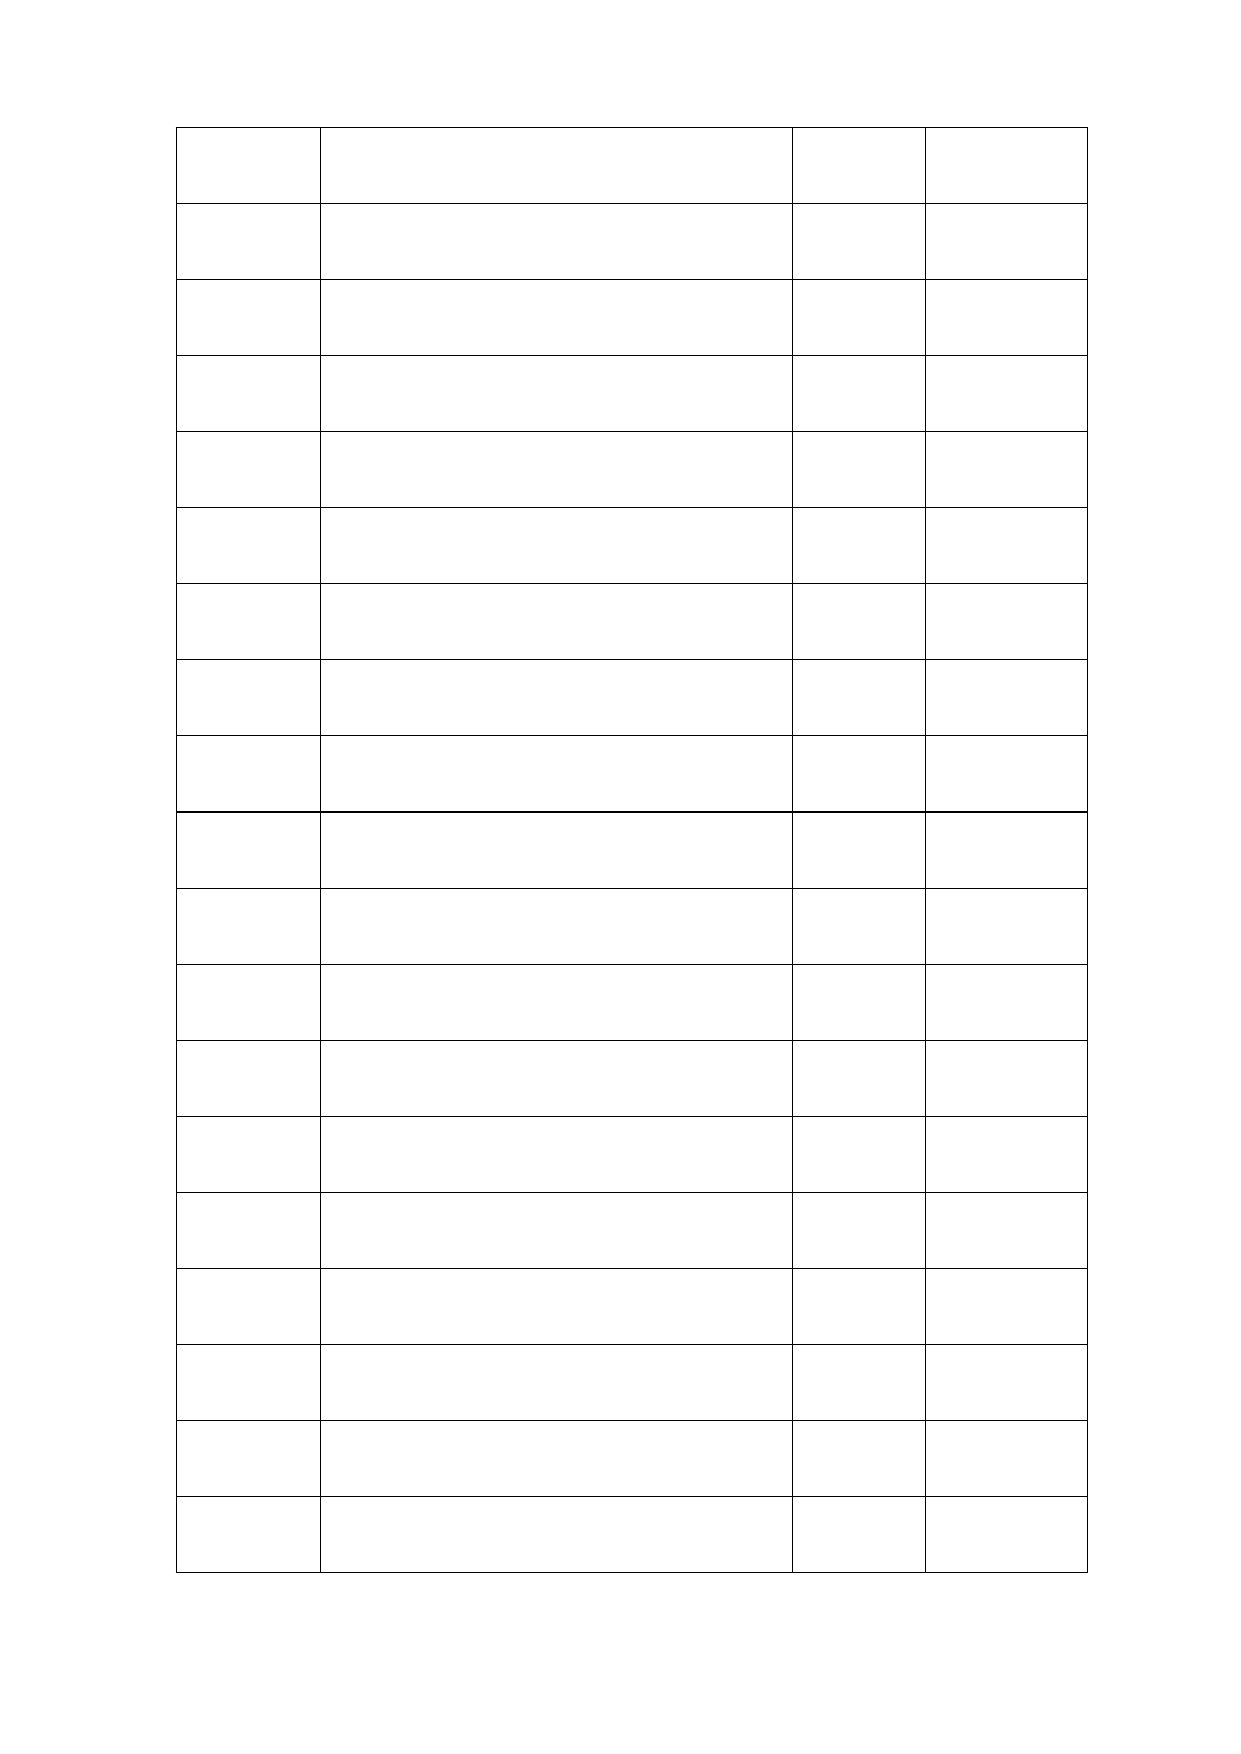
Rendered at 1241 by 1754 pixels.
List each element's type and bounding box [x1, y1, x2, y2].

table_cell [926, 965, 1087, 1039]
table_cell [321, 128, 792, 203]
table_cell [321, 889, 792, 963]
table_cell [926, 1345, 1087, 1420]
table_cell [177, 1345, 320, 1420]
table_cell [177, 1117, 320, 1192]
table_cell [926, 584, 1087, 659]
table_cell [177, 356, 320, 431]
table_cell [793, 508, 925, 583]
table_cell [793, 204, 925, 279]
table_cell [321, 1117, 792, 1192]
table_cell [177, 1421, 320, 1496]
table_cell [793, 1041, 925, 1116]
table_cell [926, 736, 1087, 811]
table_cell [321, 356, 792, 431]
table_cell [177, 1269, 320, 1344]
table_cell [926, 356, 1087, 431]
table_cell [177, 1041, 320, 1116]
table_cell [177, 660, 320, 735]
table_cell [926, 204, 1087, 279]
table_cell [926, 432, 1087, 507]
table_cell [321, 432, 792, 507]
table_cell [926, 280, 1087, 355]
table_cell [321, 813, 792, 887]
table_cell [321, 736, 792, 811]
table_cell [793, 432, 925, 507]
table_cell [177, 1193, 320, 1268]
table_cell [177, 280, 320, 355]
table_cell [926, 1041, 1087, 1116]
table_cell [177, 204, 320, 279]
table_cell [926, 889, 1087, 963]
table_cell [793, 889, 925, 963]
table_cell [177, 736, 320, 811]
table_cell [321, 204, 792, 279]
table_cell [793, 965, 925, 1039]
table_cell [177, 1497, 320, 1572]
table_cell [177, 432, 320, 507]
table_cell [793, 584, 925, 659]
table_cell [926, 1269, 1087, 1344]
table_cell [177, 889, 320, 963]
table_cell [321, 1497, 792, 1572]
table_cell [926, 1193, 1087, 1268]
table_cell [793, 660, 925, 735]
table_cell [177, 508, 320, 583]
table_cell [926, 660, 1087, 735]
table_cell [793, 1497, 925, 1572]
table_cell [793, 280, 925, 355]
table_cell [926, 1497, 1087, 1572]
table_cell [321, 1269, 792, 1344]
table_cell [793, 813, 925, 887]
table_cell [793, 1421, 925, 1496]
table_cell [926, 813, 1087, 887]
table_cell [321, 1041, 792, 1116]
table_cell [793, 1117, 925, 1192]
table_cell [321, 660, 792, 735]
table_cell [793, 1269, 925, 1344]
table_cell [926, 508, 1087, 583]
table_cell [926, 1421, 1087, 1496]
table_cell [321, 1193, 792, 1268]
table_cell [793, 1345, 925, 1420]
table_cell [177, 128, 320, 203]
table_cell [177, 965, 320, 1039]
table_cell [926, 128, 1087, 203]
table_cell [321, 1421, 792, 1496]
table_cell [926, 1117, 1087, 1192]
table_cell [177, 813, 320, 887]
table_cell [321, 508, 792, 583]
table_cell [793, 128, 925, 203]
table_cell [177, 584, 320, 659]
table_cell [321, 965, 792, 1039]
table_cell [793, 356, 925, 431]
table_cell [793, 736, 925, 811]
table_cell [793, 1193, 925, 1268]
table_cell [321, 1345, 792, 1420]
table_cell [321, 280, 792, 355]
table_cell [321, 584, 792, 659]
